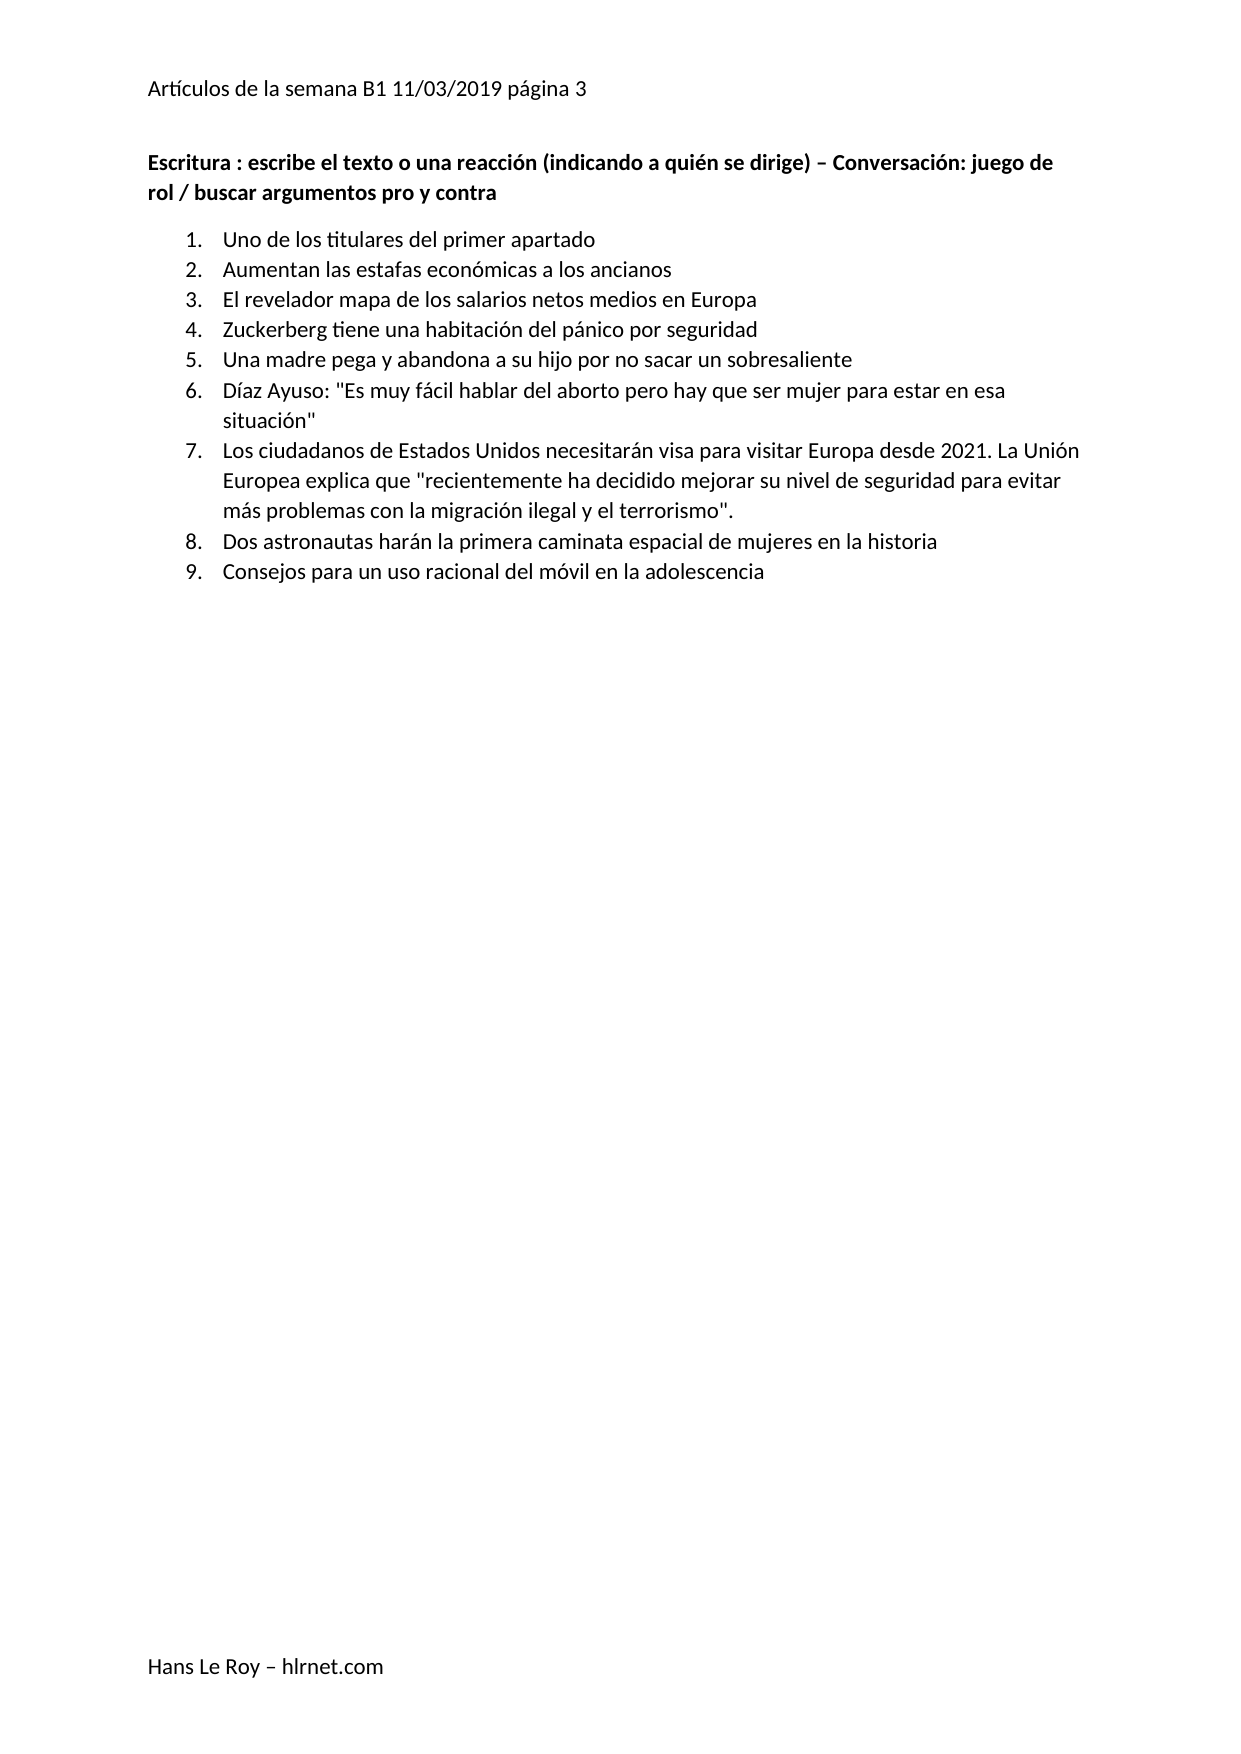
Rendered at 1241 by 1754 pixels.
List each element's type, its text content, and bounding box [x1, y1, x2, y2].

text Escritura : escribe el texto o una reacción (indicando a quién se dirige) – Conversación: juego de rol / buscar argumentos pro y contra [148, 148, 1093, 206]
list Aumentan las estafas económicas a los ancianos [185, 255, 1093, 283]
list Díaz Ayuso: "Es muy fácil hablar del aborto pero hay que ser mujer para estar en esa situación" [185, 376, 1093, 434]
list Una madre pega y abandona a su hijo por no sacar un sobresaliente [185, 346, 1093, 373]
list Consejos para un uso racional del móvil en la adolescencia [185, 557, 1093, 585]
list Uno de los titulares del primer apartado [185, 225, 1093, 253]
list Los ciudadanos de Estados Unidos necesitarán visa para visitar Europa desde 2021. La Unión Europea explica que "recientemente ha decidido mejorar su nivel de seguridad para evitar más problemas con la migración ilegal y el terrorismo". [185, 436, 1093, 524]
list Dos astronautas harán la primera caminata espacial de mujeres en la historia [185, 527, 1093, 555]
list Zuckerberg tiene una habitación del pánico por seguridad [185, 315, 1093, 343]
list El revelador mapa de los salarios netos medios en Europa [185, 285, 1093, 313]
